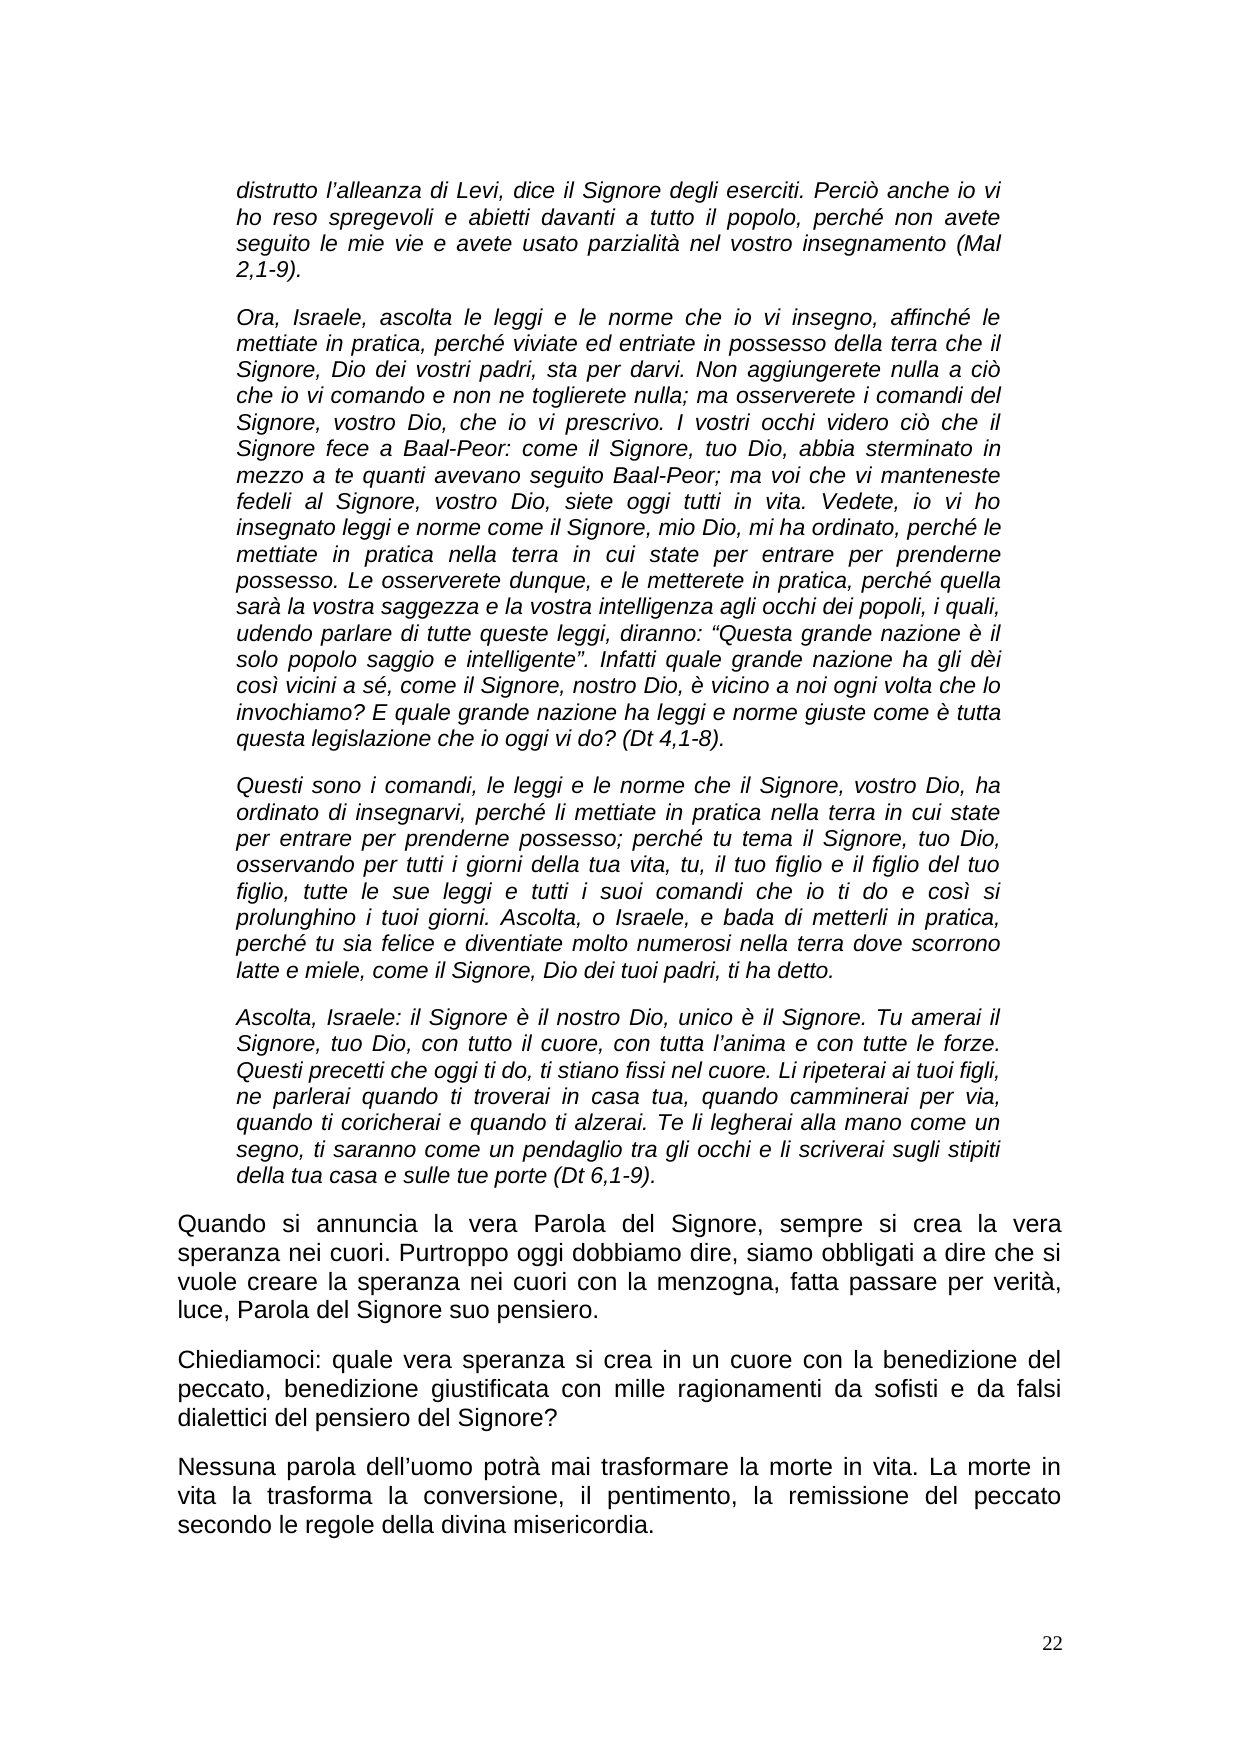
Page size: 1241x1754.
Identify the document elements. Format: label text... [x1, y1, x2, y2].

text Ascolta, Israele: il Signore è il nostro Dio, unico è il Signore. Tu amerai il Signore, tuo Dio, con tutto il cuore, con tutta l’anima e con tutte le forze. Questi precetti che oggi ti do, ti stiano fissi nel cuore. Li ripeterai ai tuoi figli, ne parlerai quando ti troverai in casa tua, quando camminerai per via, quando ti coricherai e quando ti alzerai. Te li legherai alla mano come un segno, ti saranno come un pendaglio tra gli occhi e li scriverai sugli stipiti della tua casa e sulle tue porte (Dt 6,1-9). [236, 1004, 1004, 1188]
text Chiediamoci: quale vera speranza si crea in un cuore con la benedizione del peccato, benedizione giustificata con mille ragionamenti da sofisti e da falsi dialettici del pensiero del Signore? [177, 1345, 1063, 1431]
text Ora, Israele, ascolta le leggi e le norme che io vi insegno, affinché le mettiate in pratica, perché viviate ed entriate in possesso della terra che il Signore, Dio dei vostri padri, sta per darvi. Non aggiungerete nulla a ciò che io vi comando e non ne toglierete nulla; ma osserverete i comandi del Signore, vostro Dio, che io vi prescrivo. I vostri occhi videro ciò che il Signore fece a Baal-Peor: come il Signore, tuo Dio, abbia sterminato in mezzo a te quanti avevano seguito Baal-Peor; ma voi che vi manteneste fedeli al Signore, vostro Dio, siete oggi tutti in vita. Vedete, io vi ho insegnato leggi e norme come il Signore, mio Dio, mi ha ordinato, perché le mettiate in pratica nella terra in cui state per entrare per prenderne possesso. Le osserverete dunque, e le metterete in pratica, perché quella sarà la vostra saggezza e la vostra intelligenza agli occhi dei popoli, i quali, udendo parlare di tutte queste leggi, diranno: “Questa grande nazione è il solo popolo saggio e intelligente”. Infatti quale grande nazione ha gli dèi così vicini a sé, come il Signore, nostro Dio, è vicino a noi ogni volta che lo invochiamo? E quale grande nazione ha leggi e norme giuste come è tutta questa legislazione che io oggi vi do? (Dt 4,1-8). [236, 303, 1004, 751]
text Questi sono i comandi, le leggi e le norme che il Signore, vostro Dio, ha ordinato di insegnarvi, perché li mettiate in pratica nella terra in cui state per entrare per prenderne possesso; perché tu tema il Signore, tuo Dio, osservando per tutti i giorni della tua vita, tu, il tuo figlio e il figlio del tuo figlio, tutte le sue leggi e tutti i suoi comandi che io ti do e così si prolunghino i tuoi giorni. Ascolta, o Israele, e bada di metterli in pratica, perché tu sia felice e diventiate molto numerosi nella terra dove scorrono latte e miele, come il Signore, Dio dei tuoi padri, ti ha detto. [236, 772, 1004, 983]
text Nessuna parola dell’uomo potrà mai trasformare la morte in vita. La morte in vita la trasforma la conversione, il pentimento, la remissione del peccato secondo le regole della divina misericordia. [177, 1452, 1063, 1538]
text Quando si annuncia la vera Parola del Signore, sempre si crea la vera speranza nei cuori. Purtroppo oggi dobbiamo dire, siamo obbligati a dire che si vuole creare la speranza nei cuori con la menzogna, fatta passare per verità, luce, Parola del Signore suo pensiero. [177, 1209, 1063, 1324]
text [236, 177, 1004, 283]
